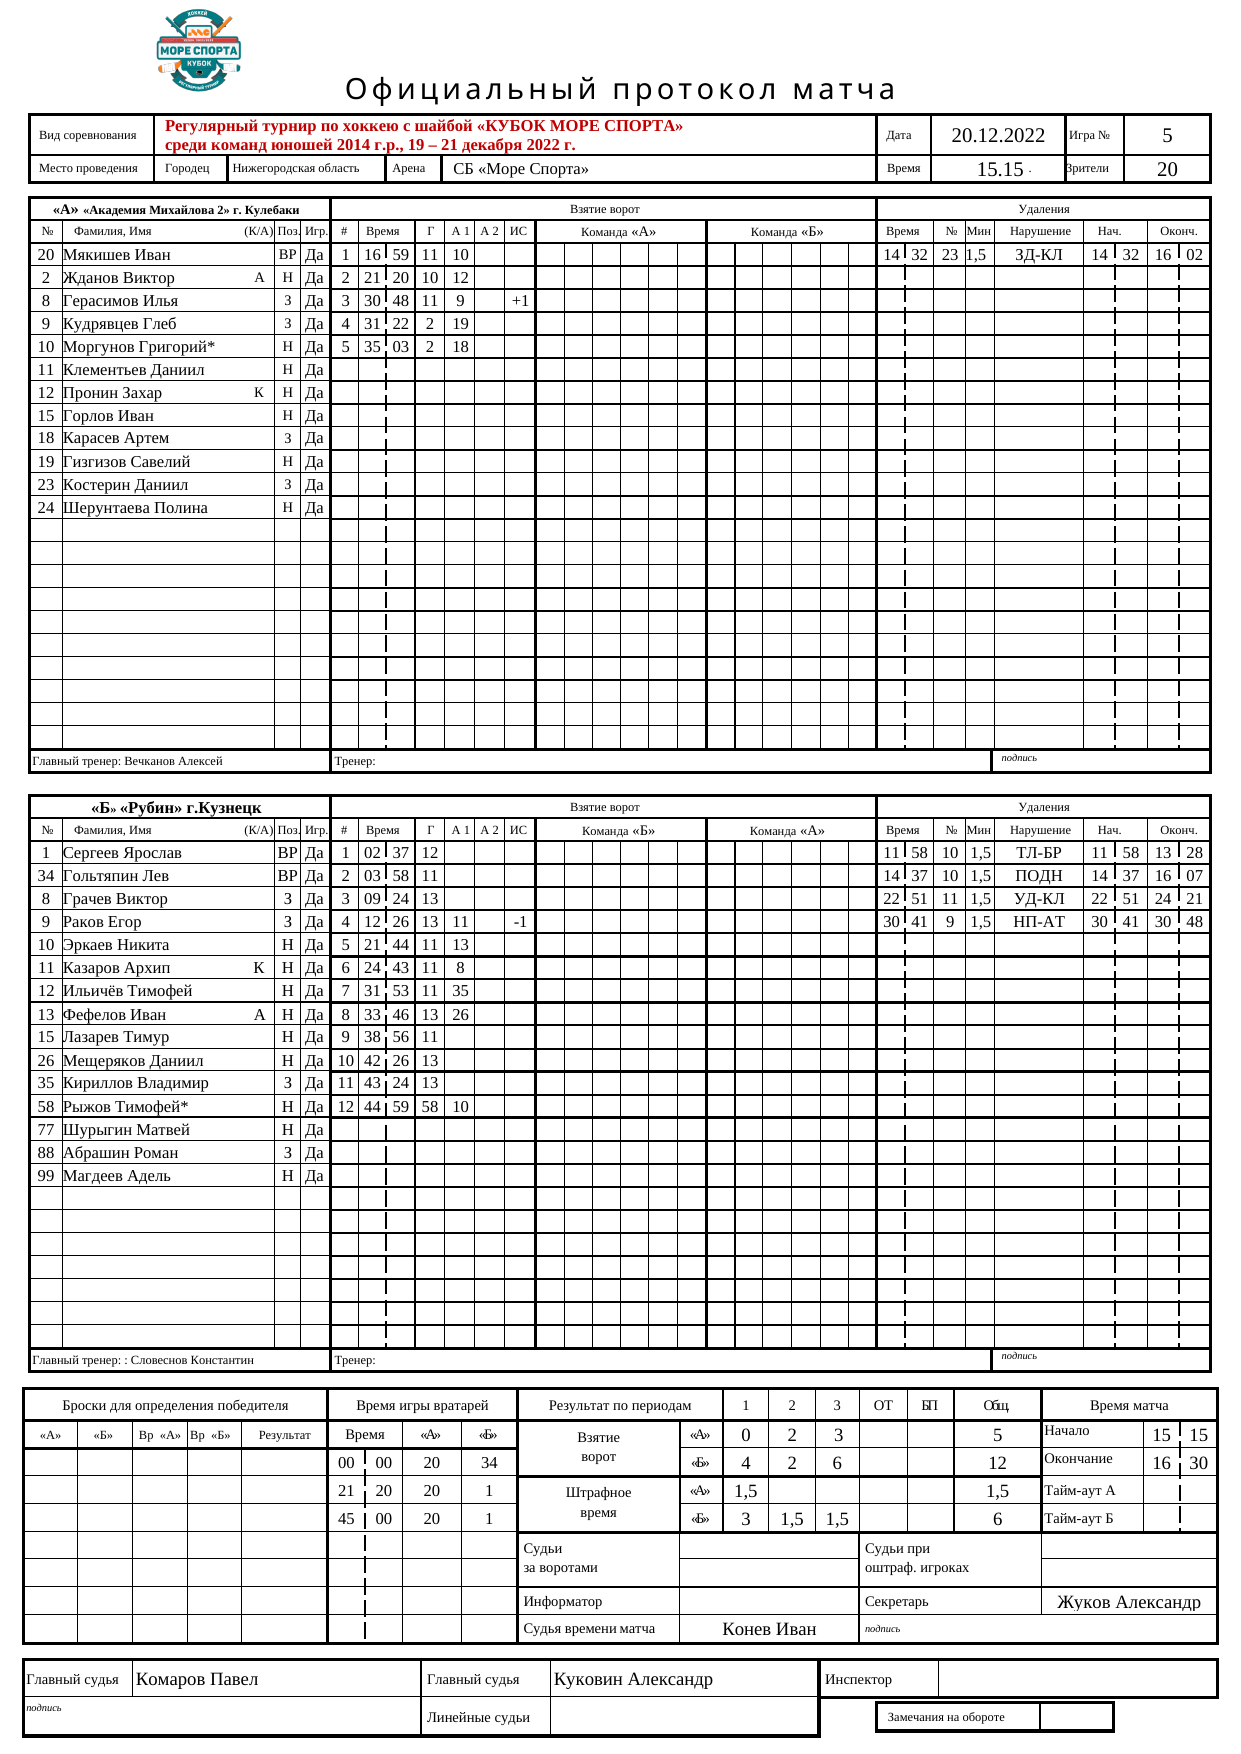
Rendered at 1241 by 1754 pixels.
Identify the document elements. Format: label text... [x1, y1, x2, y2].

table_cell [1084, 1280, 1115, 1301]
table_cell [621, 473, 648, 495]
table_cell [678, 520, 705, 541]
table_cell 13 [416, 1073, 444, 1093]
table_cell [934, 1326, 965, 1347]
table_cell [445, 865, 474, 886]
table_cell 11 [31, 358, 62, 380]
table_cell [995, 681, 1083, 702]
table_cell [593, 244, 620, 265]
table_cell [678, 1326, 705, 1347]
table_cell [708, 1096, 734, 1116]
table_cell [860, 1422, 907, 1447]
table_cell [708, 589, 734, 610]
table_cell 15 [1144, 1422, 1180, 1447]
table_cell [849, 520, 875, 541]
table_cell [995, 1326, 1083, 1347]
table_cell [995, 589, 1083, 610]
table_cell [243, 1095, 274, 1116]
table_cell [1115, 427, 1147, 449]
table_cell [1084, 934, 1115, 955]
table_cell [537, 497, 564, 518]
table_cell [565, 1188, 592, 1208]
table_cell [445, 382, 474, 403]
table_cell [332, 473, 358, 495]
table_cell [792, 681, 820, 702]
table_cell УД-КЛ [995, 888, 1083, 909]
table_cell Нач. [1084, 819, 1147, 840]
table_cell [792, 888, 820, 909]
table_cell Куковин Александр [551, 1661, 817, 1696]
table_cell [332, 681, 358, 702]
table_cell [565, 244, 592, 265]
table_cell [649, 405, 677, 426]
table_cell З [275, 473, 300, 495]
table_cell [908, 1448, 953, 1475]
table_cell 18 [31, 427, 62, 449]
table_cell [445, 726, 474, 748]
table_cell [966, 497, 994, 518]
table_cell [763, 1073, 791, 1093]
table_cell [792, 1142, 820, 1162]
table_cell 9 [445, 290, 474, 311]
table_cell [763, 1188, 791, 1208]
table_header «А» «Академия Михайлова 2» г. Кулебаки [31, 199, 329, 219]
table_cell [821, 658, 848, 679]
table_cell [878, 980, 905, 1001]
table_cell [329, 1532, 365, 1558]
table_cell [565, 888, 592, 909]
table_cell [736, 958, 762, 978]
table_cell [1115, 267, 1147, 288]
table_cell 14 [1084, 865, 1115, 886]
table_cell [593, 958, 620, 978]
table_cell [1148, 473, 1179, 495]
table_cell [505, 589, 534, 610]
table_cell [621, 958, 648, 978]
table_cell 11 [445, 911, 474, 932]
table_cell [445, 634, 474, 656]
table_cell Время [878, 156, 930, 181]
table_cell № [934, 221, 965, 242]
table_cell [649, 267, 677, 288]
table_cell Гизгизов Савелий [63, 450, 243, 472]
table_cell [25, 1476, 77, 1503]
table_cell [849, 888, 875, 909]
table_cell К [243, 381, 274, 403]
table_cell [821, 244, 848, 265]
table_cell [736, 359, 762, 380]
table_cell 38 [359, 1026, 386, 1047]
table_cell [905, 726, 933, 748]
table_cell [736, 865, 762, 886]
table_cell [821, 1096, 848, 1116]
table_cell [934, 634, 965, 656]
table_cell [445, 1050, 474, 1070]
table_cell [878, 958, 905, 978]
table_cell [621, 1119, 648, 1139]
table_cell 11 [416, 244, 444, 265]
table_cell [763, 473, 791, 495]
table_cell [736, 1004, 762, 1024]
table_cell [649, 980, 677, 1001]
table_cell Да [301, 335, 329, 357]
table_cell 11 [31, 956, 62, 978]
table_cell [821, 634, 848, 656]
table_cell [505, 1303, 534, 1324]
table_cell [995, 290, 1083, 311]
table_cell [905, 313, 933, 334]
table_cell [63, 1187, 243, 1208]
table_cell [763, 703, 791, 725]
table_cell [537, 911, 564, 932]
table_cell Да [301, 1095, 329, 1116]
table_cell [905, 267, 933, 288]
table_cell [1115, 1303, 1147, 1324]
table_cell [1179, 589, 1209, 610]
table_cell [565, 1165, 592, 1186]
table_cell [593, 703, 620, 725]
table_cell [821, 612, 848, 633]
table_cell [905, 427, 933, 449]
table_cell 11 [934, 888, 965, 909]
table_cell [1084, 1326, 1115, 1347]
table_cell [243, 244, 274, 265]
table_cell [1148, 336, 1179, 357]
table_cell [301, 1279, 329, 1301]
table_cell [386, 359, 414, 380]
table_cell [332, 520, 358, 541]
table_cell [537, 1326, 564, 1347]
table_cell «А» [403, 1422, 461, 1447]
table_cell [565, 1211, 592, 1232]
table_cell [243, 864, 274, 886]
table_cell [792, 1211, 820, 1232]
table_cell [243, 842, 274, 863]
table_cell [505, 1119, 534, 1139]
table_cell [505, 359, 534, 380]
table_cell [792, 842, 820, 863]
table_cell [1042, 1559, 1216, 1586]
table_cell Да [301, 496, 329, 518]
table_cell [359, 473, 386, 495]
table_cell [708, 290, 734, 311]
table_cell ИС [505, 221, 534, 242]
table_cell [708, 958, 734, 978]
table_cell Да [301, 979, 329, 1001]
table_cell [792, 1165, 820, 1186]
table_cell [995, 612, 1083, 633]
table_cell [275, 1325, 300, 1347]
table_cell [736, 1073, 762, 1093]
table_cell 10 [31, 933, 62, 955]
table_cell 51 [905, 888, 933, 909]
table_cell [1179, 1326, 1209, 1347]
table_cell [678, 313, 705, 334]
table_cell [537, 359, 564, 380]
table_cell [537, 290, 564, 311]
table_cell А 1 [445, 221, 474, 242]
table_cell [593, 980, 620, 1001]
table_cell [1084, 1257, 1115, 1278]
table_cell [792, 589, 820, 610]
table_cell Оконч. [1148, 221, 1209, 242]
table_cell [1115, 565, 1147, 587]
table_cell [63, 1279, 243, 1301]
table_cell [63, 1325, 243, 1347]
table_cell [1115, 336, 1147, 357]
table_cell [243, 427, 274, 449]
table_cell [678, 497, 705, 518]
table_cell [621, 934, 648, 955]
table_cell [905, 1142, 933, 1162]
table_cell [1084, 497, 1115, 518]
table_cell [505, 267, 534, 288]
table_cell ТЛ-БР [995, 842, 1083, 863]
table_cell [821, 1234, 848, 1254]
table_cell [475, 313, 504, 334]
table_cell [708, 681, 734, 702]
table_cell [934, 382, 965, 403]
table_cell [792, 1004, 820, 1024]
table_cell 1,5 [769, 1504, 815, 1531]
table_cell [63, 703, 243, 725]
table_cell [1148, 1280, 1179, 1301]
table_cell [593, 1280, 620, 1301]
table_cell [995, 427, 1083, 449]
table_cell [332, 703, 358, 725]
table_cell [621, 1026, 648, 1047]
table_cell [1115, 589, 1147, 610]
table_cell [475, 726, 504, 748]
table_cell [792, 405, 820, 426]
table_cell 41 [905, 911, 933, 932]
table_cell [301, 657, 329, 679]
table_cell [649, 911, 677, 932]
table_cell [25, 1504, 77, 1531]
table_cell [763, 313, 791, 334]
table_cell 3 [816, 1422, 859, 1447]
table_cell [934, 565, 965, 587]
table_cell [386, 612, 414, 633]
table_cell [905, 1234, 933, 1254]
table_cell [763, 1211, 791, 1232]
table_cell 32 [1115, 244, 1147, 265]
table_cell [565, 980, 592, 1001]
table_cell Конев Иван [680, 1615, 858, 1642]
table_cell [934, 980, 965, 1001]
table_cell Н [275, 1095, 300, 1116]
table_cell Костерин Даниил [63, 473, 243, 495]
table_cell [475, 1073, 504, 1093]
table_cell 5 [332, 336, 358, 357]
table_cell [649, 313, 677, 334]
table_cell [243, 358, 274, 380]
table_cell [966, 1188, 994, 1208]
table_cell [365, 1559, 402, 1586]
table_cell [878, 1211, 905, 1232]
table_cell Вр «А» [133, 1422, 187, 1447]
table_cell [905, 1119, 933, 1139]
table_cell [275, 565, 300, 587]
table_cell [416, 658, 444, 679]
table_cell [332, 1119, 358, 1139]
table_cell [565, 267, 592, 288]
table_header Броски для определения победителя [25, 1390, 326, 1419]
table_cell [242, 1532, 326, 1558]
table_cell [821, 427, 848, 449]
table_cell [995, 934, 1083, 955]
table_cell [475, 565, 504, 587]
table_cell [332, 1280, 358, 1301]
table_cell [78, 1476, 132, 1503]
table_cell [966, 934, 994, 955]
table_cell [332, 589, 358, 610]
table_cell [242, 1615, 326, 1642]
table_cell [1115, 958, 1147, 978]
table_cell 13 [416, 911, 444, 932]
table_cell [243, 542, 274, 564]
table_header Время матча [1043, 1390, 1216, 1419]
table_cell [1179, 405, 1209, 426]
table_cell № [31, 221, 62, 242]
table_cell [593, 1257, 620, 1278]
table_cell [966, 1165, 994, 1186]
table_cell [63, 726, 243, 748]
table_cell [736, 1280, 762, 1301]
table_cell 21 [359, 934, 386, 955]
table_cell Н [275, 1118, 300, 1139]
table_cell [736, 520, 762, 541]
table_cell [934, 451, 965, 472]
table_cell 11 [416, 958, 444, 978]
table_cell [445, 1026, 474, 1047]
table_cell [1084, 382, 1115, 403]
table_cell [243, 1302, 274, 1324]
table_cell [995, 1234, 1083, 1254]
table_cell [621, 911, 648, 932]
table_cell [708, 1280, 734, 1301]
table_cell [708, 1188, 734, 1208]
table_cell [995, 1026, 1083, 1047]
table_cell [565, 427, 592, 449]
table_cell 1,5 [724, 1478, 768, 1503]
table_cell [445, 427, 474, 449]
table_cell [678, 726, 705, 748]
table_header 1 [724, 1390, 768, 1419]
table_cell [736, 658, 762, 679]
table_cell [445, 473, 474, 495]
table_cell [678, 980, 705, 1001]
table_cell Грачев Виктор [63, 887, 243, 909]
table_cell [621, 405, 648, 426]
table_cell [505, 703, 534, 725]
table_cell [475, 1280, 504, 1301]
table_cell [1148, 934, 1179, 955]
table_cell 26 [386, 911, 414, 932]
table_cell 24 [386, 1073, 414, 1093]
table_cell 10 [445, 244, 474, 265]
table_cell 14 [1084, 244, 1115, 265]
table_cell [475, 634, 504, 656]
table_cell 59 [386, 1096, 414, 1116]
table_cell Магдеев Адель [63, 1164, 243, 1186]
table_cell [621, 336, 648, 357]
table_cell [78, 1504, 132, 1531]
table_cell [792, 634, 820, 656]
table_cell [849, 612, 875, 633]
table_cell [995, 1257, 1083, 1278]
table_cell [934, 520, 965, 541]
table_cell [386, 1165, 414, 1186]
table_cell [821, 382, 848, 403]
table_cell [537, 1234, 564, 1254]
table_cell [966, 703, 994, 725]
table_cell [1179, 451, 1209, 472]
table_cell [243, 1233, 274, 1254]
table_cell 30 [359, 290, 386, 311]
table_cell [243, 335, 274, 357]
table_cell [386, 497, 414, 518]
table_cell [416, 1257, 444, 1278]
table_cell [966, 520, 994, 541]
table_cell [416, 451, 444, 472]
table_cell [1084, 1050, 1115, 1070]
table_cell [505, 427, 534, 449]
table_header Общ. [955, 1390, 1040, 1419]
table_cell 8 [445, 958, 474, 978]
table_cell [763, 1026, 791, 1047]
table_cell № [31, 819, 62, 840]
table_cell [31, 1256, 62, 1278]
table_cell [565, 1096, 592, 1116]
table_cell [403, 1587, 461, 1614]
table_cell 12 [31, 979, 62, 1001]
table_cell 10 [934, 842, 965, 863]
table_cell 0 [724, 1422, 768, 1447]
table_cell [736, 1142, 762, 1162]
table_cell [243, 1164, 274, 1186]
table_cell [593, 1073, 620, 1093]
table_cell [708, 244, 734, 265]
table_cell [359, 359, 386, 380]
table_cell [966, 336, 994, 357]
table_cell 28 [1179, 842, 1209, 863]
table_cell [995, 451, 1083, 472]
table_cell [821, 1211, 848, 1232]
table_cell [905, 1026, 933, 1047]
table_cell Тайм-аут Б [1043, 1504, 1143, 1531]
table_cell [678, 405, 705, 426]
table_cell 35 [31, 1071, 62, 1093]
table_cell 6 [955, 1504, 1040, 1531]
table_cell [1115, 1119, 1147, 1139]
table_cell [1179, 565, 1209, 587]
table_cell [475, 290, 504, 311]
table_cell [792, 612, 820, 633]
table_cell [939, 1661, 1216, 1696]
table_cell [878, 1326, 905, 1347]
table_cell 11 [332, 1073, 358, 1093]
table_cell [445, 1188, 474, 1208]
table_cell [905, 980, 933, 1001]
table_cell [565, 865, 592, 886]
table_cell Поз. [275, 221, 300, 242]
table_cell [905, 1050, 933, 1070]
table_cell [1115, 290, 1147, 311]
table_cell [565, 842, 592, 863]
table_cell 12 [445, 267, 474, 288]
table_cell [1148, 1234, 1179, 1254]
table_cell [821, 267, 848, 288]
table_cell Линейные судьи [422, 1697, 550, 1734]
table_cell [359, 451, 386, 472]
table_cell [133, 1476, 187, 1503]
table_cell 16 [359, 244, 386, 265]
table_cell 22 [878, 888, 905, 909]
table_cell [1115, 1026, 1147, 1047]
table_cell [821, 1326, 848, 1347]
table_cell [708, 451, 734, 472]
table_cell 13 [416, 1050, 444, 1070]
table_cell [736, 1096, 762, 1116]
table_cell 9 [934, 911, 965, 932]
table_cell [1115, 1234, 1147, 1254]
table_cell [708, 726, 734, 748]
table_cell 1 [462, 1504, 516, 1531]
table_cell [1084, 681, 1115, 702]
table_cell [359, 703, 386, 725]
table_cell А 1 [445, 819, 474, 840]
table_cell [1179, 542, 1209, 564]
table_cell [1179, 1280, 1209, 1301]
table_cell [649, 1211, 677, 1232]
table_cell [966, 1257, 994, 1278]
table_cell [593, 359, 620, 380]
table_cell [1115, 542, 1147, 564]
table_cell 2 [416, 336, 444, 357]
table_cell [792, 1326, 820, 1347]
table_cell [621, 1004, 648, 1024]
table_cell [416, 497, 444, 518]
table_cell З [275, 910, 300, 932]
table_cell [1180, 1476, 1216, 1503]
table_cell «А» [25, 1422, 77, 1447]
table_header 20.12.2022 [932, 116, 1064, 154]
table_cell [593, 1188, 620, 1208]
table_cell [537, 520, 564, 541]
table_cell [708, 313, 734, 334]
table_cell 21 [359, 267, 386, 288]
table_cell [416, 1326, 444, 1347]
table_cell Да [301, 933, 329, 955]
table_cell Да [301, 427, 329, 449]
table_header 2 [769, 1390, 815, 1419]
table_cell [565, 726, 592, 748]
table_cell [365, 1587, 402, 1614]
table_cell [736, 634, 762, 656]
table_cell [31, 634, 62, 656]
table_cell [995, 542, 1083, 564]
table_cell [1115, 405, 1147, 426]
table_cell [678, 842, 705, 863]
table_cell [995, 1165, 1083, 1186]
table_cell [995, 267, 1083, 288]
table_cell [505, 842, 534, 863]
table_cell [678, 1004, 705, 1024]
table_cell [1084, 1303, 1115, 1324]
table_cell [621, 290, 648, 311]
table_cell [708, 1234, 734, 1254]
table_cell [649, 589, 677, 610]
table_cell [649, 244, 677, 265]
table_cell [593, 405, 620, 426]
table_cell Игр. [301, 221, 329, 242]
table_cell [416, 589, 444, 610]
table_cell [821, 1303, 848, 1324]
table_cell Команда «А» [537, 221, 705, 242]
table_cell [874, 1699, 1217, 1734]
table_cell [445, 658, 474, 679]
table_cell Н [275, 450, 300, 472]
table_cell [593, 290, 620, 311]
table_cell Жуков Александр [1042, 1588, 1216, 1614]
table_cell [416, 1188, 444, 1208]
table_cell 10 [416, 267, 444, 288]
table_cell [966, 1073, 994, 1093]
table_cell [537, 405, 564, 426]
table_cell [649, 658, 677, 679]
table_cell [708, 382, 734, 403]
table_cell [1084, 703, 1115, 725]
table_cell [565, 703, 592, 725]
table_cell [593, 1142, 620, 1162]
table_cell 23 [31, 473, 62, 495]
table_cell [445, 1257, 474, 1278]
table_cell [537, 1050, 564, 1070]
table_cell Герасимов Илья [63, 289, 243, 311]
table_cell [763, 336, 791, 357]
table_cell [1148, 313, 1179, 334]
table_cell [678, 267, 705, 288]
table_cell [593, 542, 620, 564]
table_cell [1144, 1504, 1180, 1531]
table_cell [621, 1050, 648, 1070]
table_cell [386, 427, 414, 449]
table_cell [736, 934, 762, 955]
table_cell [934, 267, 965, 288]
table_cell [934, 1096, 965, 1116]
table_cell [1179, 1050, 1209, 1070]
table_cell [475, 865, 504, 886]
table_cell [301, 1256, 329, 1278]
table_cell [821, 865, 848, 886]
table_cell [649, 1280, 677, 1301]
table_cell [275, 588, 300, 610]
table_cell 09 [359, 888, 386, 909]
table_cell [537, 681, 564, 702]
table_cell 22 [1084, 888, 1115, 909]
table_cell . Зрители [1067, 156, 1123, 181]
table_cell [386, 405, 414, 426]
table_cell [445, 1234, 474, 1254]
table_cell [621, 1211, 648, 1232]
table_cell [329, 1559, 365, 1586]
table_cell [995, 1050, 1083, 1070]
table_cell [1084, 359, 1115, 380]
table_cell [763, 497, 791, 518]
table_cell [821, 473, 848, 495]
table_cell [31, 703, 62, 725]
table_cell [708, 634, 734, 656]
table_cell [763, 405, 791, 426]
table_cell [332, 1326, 358, 1347]
table_cell 37 [1115, 865, 1147, 886]
table_cell [505, 1257, 534, 1278]
table_cell [680, 1534, 858, 1558]
table_cell [621, 612, 648, 633]
table_cell [475, 405, 504, 426]
table_cell Н [275, 358, 300, 380]
table_cell [966, 405, 994, 426]
table_cell [966, 359, 994, 380]
table_cell 20 [403, 1476, 461, 1503]
table_cell [821, 290, 848, 311]
table_cell 45 [329, 1504, 365, 1531]
table_cell [1179, 336, 1209, 357]
table_cell Да [301, 1141, 329, 1162]
table_cell [995, 565, 1083, 587]
table_cell [1084, 1165, 1115, 1186]
table_cell [243, 933, 274, 955]
table_cell 34 [462, 1450, 516, 1475]
table_cell [301, 588, 329, 610]
table_cell [133, 1587, 187, 1614]
table_cell [621, 703, 648, 725]
table_cell [537, 658, 564, 679]
table_cell [821, 1280, 848, 1301]
table_cell [565, 1280, 592, 1301]
table_cell [934, 1280, 965, 1301]
table_cell [649, 1326, 677, 1347]
table_cell [386, 1142, 414, 1162]
table_cell [995, 980, 1083, 1001]
table_cell [1144, 1476, 1180, 1503]
table_cell [63, 542, 243, 564]
table_cell [621, 1280, 648, 1301]
table_cell [821, 726, 848, 748]
table_cell [763, 520, 791, 541]
table_cell [678, 565, 705, 587]
table_cell [995, 1188, 1083, 1208]
table_cell [621, 842, 648, 863]
table_cell [1084, 336, 1115, 357]
table_cell [275, 657, 300, 679]
table_cell 3 [332, 888, 358, 909]
table_cell [878, 497, 905, 518]
table_cell Да [301, 1164, 329, 1186]
table_cell [678, 612, 705, 633]
table_cell [908, 1422, 953, 1447]
table_cell [763, 1303, 791, 1324]
table_cell [1179, 1211, 1209, 1232]
table_cell [243, 887, 274, 909]
table_cell [1084, 726, 1115, 748]
table_cell [849, 1257, 875, 1278]
table_cell [565, 451, 592, 472]
table_cell [905, 658, 933, 679]
table_cell [505, 1142, 534, 1162]
table_cell К [243, 956, 274, 978]
table_cell [708, 934, 734, 955]
table_header Дата [878, 116, 930, 154]
table_cell [792, 703, 820, 725]
table_cell [505, 1165, 534, 1186]
table_cell [537, 1096, 564, 1116]
table_cell [78, 1587, 132, 1614]
table_cell [678, 911, 705, 932]
table_cell [359, 681, 386, 702]
table_cell Н [275, 1025, 300, 1047]
table_cell [708, 842, 734, 863]
table_cell [505, 1234, 534, 1254]
table_cell 15 [1180, 1422, 1216, 1447]
table_cell [416, 1165, 444, 1186]
table_cell [1084, 1119, 1115, 1139]
table_cell [849, 542, 875, 564]
table_cell [792, 542, 820, 564]
table_cell [821, 703, 848, 725]
table_cell [475, 888, 504, 909]
table_cell [78, 1559, 132, 1586]
table_cell [243, 1279, 274, 1301]
table_cell 24 [359, 958, 386, 978]
table_cell [736, 497, 762, 518]
table_cell [416, 1142, 444, 1162]
table_cell [792, 980, 820, 1001]
table_cell [966, 1303, 994, 1324]
table_cell [416, 1303, 444, 1324]
table_cell подпись [993, 1350, 1209, 1370]
table_cell [475, 1050, 504, 1070]
table_cell [1179, 1119, 1209, 1139]
table_cell [736, 726, 762, 748]
table_cell [966, 1211, 994, 1232]
table_cell [763, 612, 791, 633]
table_cell [1115, 451, 1147, 472]
table_cell [505, 542, 534, 564]
table_cell [908, 1504, 953, 1531]
table_cell [475, 520, 504, 541]
table_cell Да [301, 289, 329, 311]
table_cell Кудрявцев Глеб [63, 312, 243, 334]
table_cell 1 [31, 842, 62, 863]
table_cell [763, 290, 791, 311]
table_cell 03 [386, 336, 414, 357]
table_cell Да [301, 312, 329, 334]
table_cell З [275, 1071, 300, 1093]
table_cell [1115, 612, 1147, 633]
table_cell Шерунтаева Полина [63, 496, 243, 518]
table_cell подпись [860, 1615, 1216, 1642]
table_cell Да [301, 1118, 329, 1139]
table_cell [905, 451, 933, 472]
table_cell [649, 934, 677, 955]
table_cell [649, 565, 677, 587]
table_cell [878, 267, 905, 288]
table_cell [445, 888, 474, 909]
table_cell 00 [365, 1504, 402, 1531]
table_cell 16 [1144, 1448, 1180, 1475]
table_cell Арена [387, 156, 440, 181]
table_cell [1084, 658, 1115, 679]
table_cell [792, 313, 820, 334]
table_cell [332, 382, 358, 403]
table_cell [1179, 1004, 1209, 1024]
table_cell 1 [332, 244, 358, 265]
table_cell [934, 958, 965, 978]
table_cell [301, 703, 329, 725]
table_cell [763, 542, 791, 564]
table_cell [386, 1119, 414, 1139]
table_cell [1148, 1165, 1179, 1186]
table_cell [708, 703, 734, 725]
table_cell [966, 612, 994, 633]
table_cell [1179, 726, 1209, 748]
table_cell [934, 1119, 965, 1139]
table_cell [593, 267, 620, 288]
table_cell [649, 958, 677, 978]
table_cell Мякишев Иван [63, 244, 243, 265]
table_cell [386, 681, 414, 702]
table_cell 20 [365, 1476, 402, 1503]
table_cell [763, 1257, 791, 1278]
table_cell [445, 1073, 474, 1093]
table_cell [1179, 634, 1209, 656]
table_cell [386, 703, 414, 725]
table_cell Инспектор [821, 1661, 938, 1696]
table_cell [63, 519, 243, 541]
table_cell Поз. [275, 819, 300, 840]
table_cell [593, 1119, 620, 1139]
table_cell 1,5 [816, 1504, 859, 1531]
table_cell [1115, 1211, 1147, 1232]
table_cell [678, 1142, 705, 1162]
table_cell [905, 958, 933, 978]
table_cell [649, 290, 677, 311]
table_cell # [332, 221, 358, 242]
table_cell [621, 497, 648, 518]
table_cell [878, 589, 905, 610]
table_cell [243, 979, 274, 1001]
table_cell Н [275, 979, 300, 1001]
table_cell [565, 1326, 592, 1347]
table_cell [708, 1073, 734, 1093]
table_cell [386, 1211, 414, 1232]
table_cell [934, 1073, 965, 1093]
table_cell [31, 1187, 62, 1208]
table_cell [301, 1210, 329, 1232]
table_cell 1 [462, 1476, 516, 1503]
table_cell [849, 497, 875, 518]
table_cell [593, 634, 620, 656]
table_cell [678, 473, 705, 495]
table_cell Н [275, 404, 300, 426]
table_cell [792, 565, 820, 587]
table_cell [445, 1326, 474, 1347]
table_cell [537, 1188, 564, 1208]
table_cell [332, 1188, 358, 1208]
table_cell [537, 542, 564, 564]
table_cell [763, 934, 791, 955]
table_cell [593, 1211, 620, 1232]
table_cell [462, 1559, 516, 1586]
table_cell [1084, 542, 1115, 564]
table_cell 2 [31, 266, 62, 288]
table_cell [878, 1165, 905, 1186]
table_cell [792, 726, 820, 748]
table_cell [242, 1559, 326, 1586]
table_cell [736, 1303, 762, 1324]
table_cell [386, 565, 414, 587]
table_cell [359, 565, 386, 587]
table_cell (К/А) [243, 221, 274, 242]
table_cell [1084, 958, 1115, 978]
table_cell [475, 1026, 504, 1047]
table_cell [1179, 958, 1209, 978]
table_cell [301, 634, 329, 656]
table_cell [1084, 1234, 1115, 1254]
table_cell [678, 1280, 705, 1301]
table_cell [621, 980, 648, 1001]
table_cell 4 [724, 1448, 768, 1475]
table_cell [621, 681, 648, 702]
table_cell Н [275, 1164, 300, 1186]
table_cell 42 [359, 1050, 386, 1070]
table_cell [736, 336, 762, 357]
table_cell [736, 703, 762, 725]
table_cell [23, 1645, 1217, 1658]
table_cell [188, 1504, 241, 1531]
table_cell [934, 1050, 965, 1070]
table_cell [133, 1504, 187, 1531]
table_cell [1148, 1096, 1179, 1116]
table_cell [966, 382, 994, 403]
table_cell [649, 451, 677, 472]
table_cell [621, 865, 648, 886]
table_cell 44 [359, 1096, 386, 1116]
table_cell [505, 405, 534, 426]
table_cell [934, 1211, 965, 1232]
table_cell [1148, 681, 1179, 702]
table_cell [1148, 726, 1179, 748]
table_cell [593, 451, 620, 472]
table_cell 11 [878, 842, 905, 863]
table_cell [593, 1326, 620, 1347]
table_cell 5 [332, 934, 358, 955]
table_cell [792, 1096, 820, 1116]
table_cell [301, 565, 329, 587]
table_cell [31, 542, 62, 564]
table_cell [551, 1697, 817, 1734]
table_cell [365, 1532, 402, 1558]
table_cell [905, 1188, 933, 1208]
table_cell [995, 359, 1083, 380]
table_cell 5 [955, 1422, 1040, 1447]
table_cell [416, 1280, 444, 1301]
table_cell [878, 612, 905, 633]
table_cell [849, 1073, 875, 1093]
table_cell [736, 842, 762, 863]
table_cell [1115, 726, 1147, 748]
table_cell [821, 1165, 848, 1186]
table_cell [445, 520, 474, 541]
table_cell [934, 1165, 965, 1186]
table_cell Мещеряков Даниил [63, 1049, 243, 1070]
table_header Время игры вратарей [329, 1390, 516, 1419]
table_cell [621, 1326, 648, 1347]
table_cell [621, 634, 648, 656]
table_cell [678, 1073, 705, 1093]
table_cell [821, 888, 848, 909]
table_cell [649, 497, 677, 518]
table_cell Главный тренер: Вечканов Алексей [31, 751, 329, 771]
table_cell [445, 589, 474, 610]
table_cell [565, 1004, 592, 1024]
table_cell Городец [155, 156, 226, 181]
table_cell [966, 1050, 994, 1070]
table_cell [708, 658, 734, 679]
table_cell [680, 1559, 858, 1586]
table_cell Игр. [301, 819, 329, 840]
table_cell [905, 565, 933, 587]
table_cell Время [878, 221, 933, 242]
table_cell [678, 1234, 705, 1254]
table_cell [301, 1325, 329, 1347]
table_cell Окончание [1043, 1448, 1143, 1475]
table_cell 16 [1148, 244, 1179, 265]
table_cell [1148, 1326, 1179, 1347]
table_cell [332, 726, 358, 748]
table_cell [621, 1142, 648, 1162]
table_cell [763, 1234, 791, 1254]
table_cell [821, 313, 848, 334]
table_cell [860, 1448, 907, 1475]
table_cell [849, 681, 875, 702]
table_cell [243, 1210, 274, 1232]
table_cell [905, 473, 933, 495]
table_cell [792, 497, 820, 518]
table_cell Штрафное время [519, 1478, 679, 1531]
table_cell [416, 1234, 444, 1254]
table_cell [878, 473, 905, 495]
table_cell [821, 911, 848, 932]
table_cell НП-АТ [995, 911, 1083, 932]
table_cell Нижегородская область [229, 156, 384, 181]
table_cell Место проведения [31, 156, 153, 181]
table_cell Рыжов Тимофей* [63, 1095, 243, 1116]
table_cell [359, 405, 386, 426]
table_cell [1179, 1165, 1209, 1186]
table_cell [934, 612, 965, 633]
table_cell [275, 519, 300, 541]
table_cell [593, 612, 620, 633]
table_cell [878, 382, 905, 403]
table_cell 9 [332, 1026, 358, 1047]
table_cell [792, 359, 820, 380]
table_cell [792, 958, 820, 978]
table_cell [386, 658, 414, 679]
table_cell А 2 [475, 819, 504, 840]
table_cell [649, 634, 677, 656]
table_cell [133, 1559, 187, 1586]
table_cell [386, 634, 414, 656]
table_cell [849, 1211, 875, 1232]
table_cell [966, 451, 994, 472]
table_cell [649, 1026, 677, 1047]
table_cell [1148, 958, 1179, 978]
table_cell [821, 565, 848, 587]
table_cell [475, 1326, 504, 1347]
table_cell [763, 658, 791, 679]
table_cell [475, 1004, 504, 1024]
table_cell [1115, 359, 1147, 380]
table_cell [649, 1050, 677, 1070]
table_cell [678, 703, 705, 725]
table_cell [332, 427, 358, 449]
table_cell [63, 611, 243, 633]
table_cell [1084, 473, 1115, 495]
table_cell [275, 1279, 300, 1301]
table_cell Главный судья [25, 1661, 132, 1696]
table_cell [708, 1050, 734, 1070]
table_cell [537, 1280, 564, 1301]
table_cell [763, 1326, 791, 1347]
table_cell [537, 634, 564, 656]
table_cell [649, 520, 677, 541]
table_cell [995, 1280, 1083, 1301]
table_cell [763, 911, 791, 932]
table_cell [934, 1234, 965, 1254]
table_cell [708, 473, 734, 495]
table_cell [905, 497, 933, 518]
table_cell 11 [416, 980, 444, 1001]
table_cell Н [275, 956, 300, 978]
table_cell [649, 1188, 677, 1208]
table_cell Да [301, 1049, 329, 1070]
table_cell [359, 1119, 386, 1139]
table_cell [1148, 1004, 1179, 1024]
table_cell [736, 1326, 762, 1347]
table_cell [505, 1211, 534, 1232]
table_cell [63, 680, 243, 702]
table_cell [505, 520, 534, 541]
table_cell Взятие ворот [332, 797, 875, 817]
table_cell [649, 1142, 677, 1162]
table_header 5 [1125, 116, 1209, 154]
table_cell 8 [31, 289, 62, 311]
table_cell [1179, 703, 1209, 725]
table_cell [763, 244, 791, 265]
table_cell ВР [275, 244, 300, 265]
table_cell 2 [416, 313, 444, 334]
table_cell [878, 359, 905, 380]
table_cell [908, 1478, 953, 1503]
table_cell [359, 1303, 386, 1324]
table_cell [678, 1119, 705, 1139]
table_cell [63, 1302, 243, 1324]
table_cell [849, 473, 875, 495]
table_cell [649, 1004, 677, 1024]
table_cell [593, 1004, 620, 1024]
table_cell [386, 451, 414, 472]
table_cell [678, 589, 705, 610]
table_cell [445, 842, 474, 863]
table_cell [736, 1257, 762, 1278]
table_cell [849, 634, 875, 656]
table_cell [821, 336, 848, 357]
table_cell [505, 1326, 534, 1347]
table_cell [849, 1280, 875, 1301]
table_cell [329, 1587, 365, 1614]
table_cell [736, 313, 762, 334]
table_cell [275, 680, 300, 702]
table_cell [763, 1142, 791, 1162]
table_cell [1148, 980, 1179, 1001]
table_cell [849, 336, 875, 357]
table_cell [1115, 520, 1147, 541]
table_cell [505, 1050, 534, 1070]
table_cell [860, 1504, 907, 1531]
table_cell [821, 842, 848, 863]
table_cell [565, 612, 592, 633]
table_cell [386, 473, 414, 495]
table_cell Лазарев Тимур [63, 1025, 243, 1047]
table_cell [792, 1257, 820, 1278]
table_cell [995, 405, 1083, 426]
table_cell [1148, 267, 1179, 288]
table_cell 03 [359, 865, 386, 886]
table_cell [565, 911, 592, 932]
table_cell [966, 658, 994, 679]
table_cell [905, 542, 933, 564]
table_cell [878, 681, 905, 702]
table_cell [359, 1326, 386, 1347]
table_cell [359, 1165, 386, 1186]
table_cell [188, 1532, 241, 1558]
table_cell [593, 1234, 620, 1254]
table_cell [678, 865, 705, 886]
table_cell [995, 1004, 1083, 1024]
table_cell [736, 888, 762, 909]
table_cell [678, 451, 705, 472]
table_cell [995, 1119, 1083, 1139]
table_cell [359, 427, 386, 449]
table_cell 00 [365, 1450, 402, 1475]
table_cell [188, 1476, 241, 1503]
table_cell 31 [359, 313, 386, 334]
table_cell [301, 1302, 329, 1324]
table_cell [966, 980, 994, 1001]
table_cell [359, 520, 386, 541]
table_cell [332, 1211, 358, 1232]
table_cell [593, 382, 620, 403]
table_cell [243, 1071, 274, 1093]
table_cell [966, 1096, 994, 1116]
table_cell [475, 244, 504, 265]
table_cell [905, 1326, 933, 1347]
table_cell 23 [934, 244, 965, 265]
table_cell [332, 1303, 358, 1324]
table_cell [678, 542, 705, 564]
table_cell 1,5 [966, 865, 994, 886]
table_cell [243, 519, 274, 541]
table_cell [966, 681, 994, 702]
table_cell [63, 1210, 243, 1232]
table_cell [1148, 634, 1179, 656]
table_header Вид соревнования [31, 116, 153, 154]
table_cell [243, 473, 274, 495]
table_cell [275, 1233, 300, 1254]
table_cell [1179, 980, 1209, 1001]
table_cell [995, 1211, 1083, 1232]
table_cell [537, 382, 564, 403]
table_cell [995, 726, 1083, 748]
table_cell [301, 519, 329, 541]
table_cell [332, 1234, 358, 1254]
table_cell [1148, 497, 1179, 518]
table_cell [133, 1615, 187, 1642]
table_cell Судьи за воротами [519, 1534, 679, 1586]
table_cell [1084, 1096, 1115, 1116]
table_cell 1,5 [966, 842, 994, 863]
table_cell [1148, 359, 1179, 380]
table_cell [593, 497, 620, 518]
table_cell [934, 542, 965, 564]
table_cell Время [329, 1422, 402, 1447]
table_cell [821, 542, 848, 564]
table_cell [332, 359, 358, 380]
table_cell Удаления [878, 797, 1209, 817]
table_cell [821, 934, 848, 955]
table_cell 35 [359, 336, 386, 357]
table_cell [1084, 1188, 1115, 1208]
table_cell Н [275, 933, 300, 955]
table_cell [243, 588, 274, 610]
table_cell [593, 565, 620, 587]
table_cell [763, 726, 791, 748]
table_cell [537, 451, 564, 472]
table_cell [416, 542, 444, 564]
table_cell [995, 1073, 1083, 1093]
table_cell [995, 473, 1083, 495]
table_cell [849, 703, 875, 725]
table_cell [537, 589, 564, 610]
table_cell [537, 612, 564, 633]
table_cell [243, 634, 274, 656]
table_cell Фамилия, Имя [63, 221, 243, 242]
table_cell [1179, 382, 1209, 403]
table_cell [1115, 634, 1147, 656]
table_cell Тайм-аут А [1043, 1476, 1143, 1503]
table_cell 07 [1179, 865, 1209, 886]
table_cell [505, 382, 534, 403]
table_cell [849, 1326, 875, 1347]
table_cell [1115, 1004, 1147, 1024]
table_cell [934, 934, 965, 955]
table_cell [416, 1119, 444, 1139]
table_cell 13 [445, 934, 474, 955]
table_cell [475, 1096, 504, 1116]
table_cell Н [275, 496, 300, 518]
table_cell [792, 911, 820, 932]
table_cell [934, 405, 965, 426]
table_cell [565, 589, 592, 610]
table_cell [242, 1450, 326, 1475]
table_cell [792, 1280, 820, 1301]
table_cell [243, 1118, 274, 1139]
table_cell 58 [31, 1095, 62, 1116]
table_cell (К/А) [243, 819, 274, 840]
table_cell [1179, 313, 1209, 334]
table_cell [1148, 290, 1179, 311]
table_cell [359, 612, 386, 633]
table_cell 1 [332, 842, 358, 863]
table_cell 13 [416, 1004, 444, 1024]
table_cell [678, 1050, 705, 1070]
table_cell [708, 980, 734, 1001]
table_cell «Б» [78, 1422, 132, 1447]
table_cell [537, 934, 564, 955]
table_cell [445, 497, 474, 518]
table_cell [445, 451, 474, 472]
table_cell [416, 520, 444, 541]
table_cell Фефелов Иван [63, 1003, 243, 1024]
table_cell [792, 1119, 820, 1139]
table_cell [445, 1211, 474, 1232]
table_cell [905, 1096, 933, 1116]
table_cell подпись [25, 1697, 420, 1734]
table_cell [1115, 1280, 1147, 1301]
table_cell [329, 1615, 365, 1642]
table_cell 11 [416, 934, 444, 955]
table_cell [565, 658, 592, 679]
table_cell 24 [386, 888, 414, 909]
table_cell Главный тренер: : Словеснов Константин [31, 1350, 329, 1370]
table_cell [505, 888, 534, 909]
table_cell 3 [724, 1504, 768, 1531]
table_cell [332, 405, 358, 426]
table_cell [1115, 980, 1147, 1001]
table_cell [31, 726, 62, 748]
table_cell [878, 290, 905, 311]
table_cell [505, 473, 534, 495]
table_cell [966, 473, 994, 495]
table_cell [505, 1096, 534, 1116]
table_cell ИС [505, 819, 534, 840]
table_cell [242, 1476, 326, 1503]
table_cell [792, 658, 820, 679]
table_cell [565, 1050, 592, 1070]
table_cell Да [301, 404, 329, 426]
table_cell [878, 1257, 905, 1278]
table_cell [475, 589, 504, 610]
table_cell [537, 336, 564, 357]
table_cell [849, 865, 875, 886]
table_cell [78, 1615, 132, 1642]
table_cell Абрашин Роман [63, 1141, 243, 1162]
table_cell «Б» [681, 1504, 722, 1531]
table_cell [593, 1026, 620, 1047]
table_cell [593, 865, 620, 886]
table_cell [275, 1302, 300, 1324]
table_cell [275, 611, 300, 633]
table_cell [188, 1587, 241, 1614]
table_cell А [243, 1003, 274, 1024]
table_cell [649, 865, 677, 886]
table_cell [769, 1478, 815, 1503]
table_cell [821, 359, 848, 380]
table_cell [849, 405, 875, 426]
table_cell [905, 290, 933, 311]
table_cell [934, 658, 965, 679]
table_cell [505, 336, 534, 357]
table_cell [1148, 1119, 1179, 1139]
table_cell [934, 427, 965, 449]
table_cell [1148, 589, 1179, 610]
table_cell [708, 427, 734, 449]
table_cell [792, 1303, 820, 1324]
table_header БП [908, 1390, 953, 1419]
table_cell [878, 1188, 905, 1208]
table_cell [905, 1280, 933, 1301]
table_header Регулярный турнир по хоккею с шайбой «КУБОК МОРЕ СПОРТА» среди команд юношей 2014 г.р., 19 – 21 декабря 2022 г. [155, 116, 875, 154]
table_cell [792, 244, 820, 265]
table_cell [621, 1303, 648, 1324]
table_cell [708, 911, 734, 932]
table_cell З [275, 289, 300, 311]
table_cell [905, 359, 933, 380]
table_cell [505, 681, 534, 702]
table_cell [359, 497, 386, 518]
table_cell [565, 473, 592, 495]
table_cell [565, 1142, 592, 1162]
table_cell Шурыгин Матвей [63, 1118, 243, 1139]
table_cell [386, 1234, 414, 1254]
table_cell [678, 1165, 705, 1186]
table_cell [763, 681, 791, 702]
table_cell [416, 427, 444, 449]
table_cell [63, 1256, 243, 1278]
table_cell [934, 497, 965, 518]
table_cell [966, 1142, 994, 1162]
table_cell [537, 865, 564, 886]
table_cell [821, 1188, 848, 1208]
table_cell [565, 1026, 592, 1047]
table_cell [475, 1142, 504, 1162]
table_cell [708, 1004, 734, 1024]
table_cell [505, 612, 534, 633]
table_cell [966, 1326, 994, 1347]
table_cell [905, 634, 933, 656]
table_cell [565, 958, 592, 978]
table_cell 43 [386, 958, 414, 978]
table_cell [763, 565, 791, 587]
table_cell [966, 634, 994, 656]
table_cell Тренер: [332, 1350, 990, 1370]
table_cell [680, 1588, 858, 1614]
table_cell [708, 888, 734, 909]
table_cell [1148, 565, 1179, 587]
table_cell Горлов Иван [63, 404, 243, 426]
table_cell З [275, 427, 300, 449]
table_cell [505, 634, 534, 656]
table_cell 59 [386, 244, 414, 265]
table_cell [821, 1050, 848, 1070]
table_cell [708, 267, 734, 288]
table_cell [1148, 1142, 1179, 1162]
table_cell [934, 359, 965, 380]
table_cell [821, 1699, 873, 1734]
table_cell [708, 1119, 734, 1139]
table_cell [1148, 451, 1179, 472]
table_cell Да [301, 381, 329, 403]
table_cell [849, 382, 875, 403]
table_cell [386, 520, 414, 541]
table_cell Время [878, 819, 933, 840]
table_cell [359, 382, 386, 403]
table_cell [878, 658, 905, 679]
table_cell [849, 1188, 875, 1208]
table_cell [849, 842, 875, 863]
table_cell 11 [416, 290, 444, 311]
table_cell [359, 634, 386, 656]
table_cell [505, 934, 534, 955]
table_cell Кириллов Владимир [63, 1071, 243, 1093]
table_cell 21 [1179, 888, 1209, 909]
table_cell Моргунов Григорий* [63, 335, 243, 357]
table_cell [30, 774, 1211, 794]
table_cell Ильичёв Тимофей [63, 979, 243, 1001]
table_cell 44 [386, 934, 414, 955]
table_cell [445, 359, 474, 380]
table_cell [1148, 1050, 1179, 1070]
table_cell [905, 1165, 933, 1186]
table_cell Казаров Архип [63, 956, 243, 978]
table_cell [878, 934, 905, 955]
table_cell [565, 497, 592, 518]
table_cell [708, 1026, 734, 1047]
table_cell [621, 359, 648, 380]
table_cell [678, 1096, 705, 1116]
table_cell [649, 842, 677, 863]
table_cell [475, 1165, 504, 1186]
table_cell 26 [386, 1050, 414, 1070]
table_cell [1115, 313, 1147, 334]
table_cell [878, 565, 905, 587]
table_cell [445, 1280, 474, 1301]
table_cell Судьи при оштраф. игроках [860, 1534, 1041, 1586]
table_cell [905, 612, 933, 633]
table_cell 02 [1179, 244, 1209, 265]
table_cell Жданов Виктор [63, 266, 243, 288]
table_cell 58 [905, 842, 933, 863]
table_cell [359, 1234, 386, 1254]
table_cell [708, 1326, 734, 1347]
table_cell [649, 382, 677, 403]
table_cell [995, 520, 1083, 541]
table_cell [966, 1004, 994, 1024]
table_cell [593, 658, 620, 679]
table_cell [821, 1142, 848, 1162]
table_cell [763, 1119, 791, 1139]
table_cell ПОДН [995, 865, 1083, 886]
table_cell [736, 244, 762, 265]
table_cell [243, 1187, 274, 1208]
table_cell [878, 427, 905, 449]
table_cell 2 [769, 1422, 815, 1447]
table_cell [792, 1234, 820, 1254]
table_cell [1148, 1188, 1179, 1208]
table_cell [565, 1303, 592, 1324]
table_cell [78, 1532, 132, 1558]
table_cell [649, 612, 677, 633]
table_cell [1084, 1142, 1115, 1162]
table_cell Информатор [519, 1588, 679, 1614]
table_cell [621, 589, 648, 610]
table_cell Взятие ворот [519, 1422, 679, 1475]
table_cell 20 [31, 244, 62, 265]
table_cell Да [301, 1025, 329, 1047]
table_cell [905, 1211, 933, 1232]
table_cell [505, 1280, 534, 1301]
table_cell [678, 1211, 705, 1232]
table_cell 30 [1084, 911, 1115, 932]
table_cell [905, 1004, 933, 1024]
table_cell 10 [332, 1050, 358, 1070]
table_cell [649, 1303, 677, 1324]
table_cell [416, 359, 444, 380]
table_cell [995, 313, 1083, 334]
table_cell [792, 382, 820, 403]
table_cell [934, 473, 965, 495]
table_cell 11 [1084, 842, 1115, 863]
table_cell [792, 520, 820, 541]
table_cell [475, 1257, 504, 1278]
table_cell [1148, 658, 1179, 679]
table_cell [1179, 359, 1209, 380]
table_cell [849, 290, 875, 311]
table_cell [31, 1210, 62, 1232]
table_cell [1148, 1211, 1179, 1232]
table_cell 2 [332, 267, 358, 288]
table_cell [565, 290, 592, 311]
table_cell [1148, 1026, 1179, 1047]
table_cell [31, 565, 62, 587]
table_cell [593, 589, 620, 610]
table_cell 15 [31, 404, 62, 426]
table_cell Н [275, 266, 300, 288]
table_cell [736, 1165, 762, 1186]
table_cell [821, 497, 848, 518]
table_cell [621, 1096, 648, 1116]
table_cell [1084, 1211, 1115, 1232]
table_cell [275, 1187, 300, 1208]
table_cell [821, 1026, 848, 1047]
table_cell [1179, 1234, 1209, 1254]
table_cell [621, 1188, 648, 1208]
table_cell [1179, 473, 1209, 495]
table_cell [849, 1119, 875, 1139]
table_cell [649, 473, 677, 495]
table_cell [736, 1026, 762, 1047]
table_cell [275, 634, 300, 656]
table_cell [934, 1026, 965, 1047]
table_cell [678, 1026, 705, 1047]
table_cell [505, 865, 534, 886]
table_cell [332, 565, 358, 587]
table_cell [593, 313, 620, 334]
table_cell [849, 1050, 875, 1070]
table_cell [849, 911, 875, 932]
table_cell 30 [878, 911, 905, 932]
table_cell [849, 1234, 875, 1254]
table_cell [505, 1026, 534, 1047]
table_cell [878, 1142, 905, 1162]
table_cell [505, 565, 534, 587]
table_cell [301, 680, 329, 702]
table_cell [966, 565, 994, 587]
table_cell [275, 1256, 300, 1278]
table_cell [359, 1211, 386, 1232]
table_cell [708, 1142, 734, 1162]
table_cell [31, 1279, 62, 1301]
table_cell [359, 542, 386, 564]
table_cell Судья времени матча [519, 1615, 679, 1642]
table_cell [849, 958, 875, 978]
table_cell [593, 1050, 620, 1070]
table_cell [1115, 1257, 1147, 1278]
table_cell [445, 1142, 474, 1162]
table_cell 10 [445, 1096, 474, 1116]
table_cell [763, 634, 791, 656]
table_cell [565, 634, 592, 656]
table_cell [565, 1257, 592, 1278]
table_cell [1115, 1050, 1147, 1070]
table_cell [708, 1257, 734, 1278]
table_cell [565, 336, 592, 357]
table_cell Команда «Б» [708, 221, 875, 242]
table_cell [475, 1234, 504, 1254]
table_cell [849, 980, 875, 1001]
table_cell [905, 336, 933, 357]
table_cell [31, 588, 62, 610]
table_cell [475, 958, 504, 978]
table_cell [1084, 1073, 1115, 1093]
table_cell [1115, 658, 1147, 679]
table_cell 22 [386, 313, 414, 334]
table_header Игра № [1067, 116, 1123, 154]
table_cell 10 [31, 335, 62, 357]
table_cell 20 [1125, 156, 1209, 181]
table_cell [1179, 1026, 1209, 1047]
table_cell [649, 1257, 677, 1278]
table_cell [537, 1026, 564, 1047]
table_cell [475, 681, 504, 702]
table_cell [905, 1257, 933, 1278]
table_cell [1084, 267, 1115, 288]
table_cell [1115, 497, 1147, 518]
table_cell [966, 726, 994, 748]
table_cell [1115, 473, 1147, 495]
table_cell [475, 267, 504, 288]
table_cell [708, 405, 734, 426]
table_cell «Б» «Рубин» г.Кузнецк [31, 797, 329, 817]
table_cell [878, 520, 905, 541]
table_cell [792, 451, 820, 472]
table_cell [386, 1326, 414, 1347]
table_cell [1115, 681, 1147, 702]
table_cell 35 [445, 980, 474, 1001]
table_cell [1179, 1303, 1209, 1324]
table_cell [821, 1257, 848, 1278]
table_cell [678, 958, 705, 978]
table_cell [621, 520, 648, 541]
table_cell [995, 1142, 1083, 1162]
table_cell [1115, 1165, 1147, 1186]
table_cell [1179, 1142, 1209, 1162]
table_cell [934, 589, 965, 610]
table_cell З [275, 1141, 300, 1162]
table_cell 2 [332, 865, 358, 886]
table_cell [1115, 382, 1147, 403]
table_cell ВР [275, 864, 300, 886]
table_cell Время [359, 819, 414, 840]
table_cell [1115, 934, 1147, 955]
table_cell [1179, 658, 1209, 679]
table_cell 14 [878, 865, 905, 886]
table_cell [593, 1303, 620, 1324]
table_cell [763, 842, 791, 863]
table_cell [649, 1234, 677, 1254]
table_cell Да [301, 358, 329, 380]
table_cell [1148, 382, 1179, 403]
table_cell 18 [445, 336, 474, 357]
table_cell [475, 1188, 504, 1208]
table_cell [849, 565, 875, 587]
table_cell Да [301, 266, 329, 288]
table_cell [537, 267, 564, 288]
table_cell [243, 450, 274, 472]
table_cell [301, 611, 329, 633]
table_cell [386, 1188, 414, 1208]
table_cell [995, 658, 1083, 679]
table_cell [593, 427, 620, 449]
table_cell [792, 290, 820, 311]
table_cell [593, 842, 620, 863]
table_cell [621, 451, 648, 472]
table_cell [849, 313, 875, 334]
table_cell Комаров Павел [133, 1661, 420, 1696]
table_cell Г [416, 819, 444, 840]
table_cell [905, 1073, 933, 1093]
table_cell -1 [505, 911, 534, 932]
table_cell [505, 958, 534, 978]
table_cell [905, 589, 933, 610]
table_cell [736, 589, 762, 610]
table_cell [763, 980, 791, 1001]
table_cell [763, 382, 791, 403]
table_cell [593, 1165, 620, 1186]
table_cell [505, 658, 534, 679]
table_cell [878, 634, 905, 656]
table_cell [332, 634, 358, 656]
table_cell [275, 703, 300, 725]
table_cell [736, 267, 762, 288]
table_cell [593, 681, 620, 702]
table_cell [763, 427, 791, 449]
table_cell [849, 244, 875, 265]
table_cell [537, 958, 564, 978]
table_cell 48 [386, 290, 414, 311]
table_cell [878, 1280, 905, 1301]
table_cell [1084, 451, 1115, 472]
table_cell [905, 382, 933, 403]
table_cell Да [301, 1003, 329, 1024]
table_cell [763, 359, 791, 380]
table_cell [878, 703, 905, 725]
table_cell [1084, 634, 1115, 656]
table_cell [243, 726, 274, 748]
table_cell [505, 726, 534, 748]
table_cell [905, 703, 933, 725]
table_cell [1115, 703, 1147, 725]
table_cell [475, 497, 504, 518]
table_cell [188, 1615, 241, 1642]
table_cell [678, 427, 705, 449]
table_cell 20 [386, 267, 414, 288]
table_cell Г [416, 221, 444, 242]
table_cell [792, 865, 820, 886]
table_cell 13 [1148, 842, 1179, 863]
table_cell [537, 1211, 564, 1232]
table_header Результат по периодам [519, 1390, 722, 1419]
table_cell [565, 1073, 592, 1093]
table_cell Главный судья [422, 1661, 550, 1696]
table_cell 30 [1180, 1448, 1216, 1475]
table_cell [386, 589, 414, 610]
table_cell А [243, 266, 274, 288]
table_cell Фамилия, Имя [63, 819, 243, 840]
table_cell Раков Егор [63, 910, 243, 932]
table_cell [505, 1188, 534, 1208]
table_cell [403, 1615, 461, 1642]
table_cell [878, 1234, 905, 1254]
table_cell [243, 289, 274, 311]
table_cell [878, 405, 905, 426]
table_cell [621, 726, 648, 748]
table_cell [621, 888, 648, 909]
table_cell [821, 958, 848, 978]
table_cell [242, 1504, 326, 1531]
table_cell [849, 658, 875, 679]
table_cell [621, 1234, 648, 1254]
table_cell [593, 1096, 620, 1116]
table_cell [416, 703, 444, 725]
table_cell [1042, 1534, 1216, 1558]
table_cell [849, 589, 875, 610]
table_cell [934, 726, 965, 748]
table_cell [332, 497, 358, 518]
table_cell [593, 473, 620, 495]
table_cell [621, 1073, 648, 1093]
table_cell [763, 1004, 791, 1024]
table_cell [275, 1210, 300, 1232]
table_header ОТ [860, 1390, 907, 1419]
table_cell [708, 1303, 734, 1324]
table_cell 8 [31, 887, 62, 909]
table_cell 20 [403, 1504, 461, 1531]
table_cell [621, 542, 648, 564]
table_cell Да [301, 450, 329, 472]
table_cell [849, 1026, 875, 1047]
table_cell З [275, 887, 300, 909]
table_cell [332, 1142, 358, 1162]
table_cell [243, 404, 274, 426]
table_cell 30 [1148, 911, 1179, 932]
table_cell [995, 1096, 1083, 1116]
table_cell [188, 1450, 241, 1475]
table_cell 31 [359, 980, 386, 1001]
table_cell [736, 1188, 762, 1208]
table_cell [403, 1559, 461, 1586]
table_cell [736, 427, 762, 449]
table_cell [1148, 427, 1179, 449]
table_cell 53 [386, 980, 414, 1001]
table_cell 16 [1148, 865, 1179, 886]
table_cell [445, 1119, 474, 1139]
table_cell 1,5 [955, 1478, 1040, 1503]
table_cell [792, 267, 820, 288]
table_cell 77 [31, 1118, 62, 1139]
table_cell [1179, 1188, 1209, 1208]
table_cell [475, 658, 504, 679]
table_cell [78, 1450, 132, 1475]
table_cell З [275, 312, 300, 334]
table_cell [475, 1303, 504, 1324]
table_cell [565, 681, 592, 702]
table_cell [878, 1096, 905, 1116]
table_cell [678, 634, 705, 656]
table_cell [621, 1257, 648, 1278]
table_cell [416, 382, 444, 403]
table_cell [736, 681, 762, 702]
table_cell [708, 520, 734, 541]
table_cell [1084, 1004, 1115, 1024]
table_cell [565, 1234, 592, 1254]
table_cell Н [275, 1003, 300, 1024]
table_cell А 2 [475, 221, 504, 242]
table_cell [763, 1050, 791, 1070]
table_cell [505, 980, 534, 1001]
table_cell 11 [416, 1026, 444, 1047]
table_cell [416, 726, 444, 748]
table_cell Оконч. [1148, 819, 1209, 840]
table_cell [593, 911, 620, 932]
table_cell № [934, 819, 965, 840]
table_cell [243, 1141, 274, 1162]
table_cell [475, 382, 504, 403]
table_cell [386, 382, 414, 403]
table_cell [475, 473, 504, 495]
table_cell [475, 1119, 504, 1139]
table_cell [31, 680, 62, 702]
table_cell [243, 703, 274, 725]
table_header Взятие ворот [332, 199, 875, 219]
table_cell [995, 497, 1083, 518]
table_cell [821, 980, 848, 1001]
table_cell [31, 611, 62, 633]
table_cell [359, 1280, 386, 1301]
table_cell [678, 336, 705, 357]
table_cell [1115, 1326, 1147, 1347]
table_cell [475, 911, 504, 932]
table_cell 58 [386, 865, 414, 886]
table_cell [25, 1559, 77, 1586]
table_cell [243, 312, 274, 334]
table_cell [537, 1303, 564, 1324]
table_cell [792, 1188, 820, 1208]
table_cell Да [301, 864, 329, 886]
table_cell [475, 1211, 504, 1232]
table_cell Начало [1043, 1422, 1143, 1447]
table_cell [31, 1302, 62, 1324]
table_cell [403, 1532, 461, 1558]
table_cell [763, 958, 791, 978]
table_cell [905, 681, 933, 702]
table_cell [1084, 520, 1115, 541]
table_cell [649, 703, 677, 725]
table_cell [849, 267, 875, 288]
table_cell 15.15 [932, 156, 1064, 181]
table_cell [878, 451, 905, 472]
table_cell Нач. [1084, 221, 1147, 242]
table_cell Сергеев Ярослав [63, 842, 243, 863]
table_cell Мин [966, 221, 994, 242]
table_cell [537, 1119, 564, 1139]
table_cell [849, 1142, 875, 1162]
table_cell [25, 1587, 77, 1614]
table_cell [736, 473, 762, 495]
table_cell [505, 497, 534, 518]
table_cell [188, 1559, 241, 1586]
table_cell [736, 405, 762, 426]
table_cell 6 [332, 958, 358, 978]
table_cell [243, 1325, 274, 1347]
table_cell СБ «Море Спорта» [443, 156, 875, 181]
table_cell [537, 427, 564, 449]
table_cell [1115, 1073, 1147, 1093]
table_cell [1084, 980, 1115, 1001]
table_cell Да [301, 910, 329, 932]
table_cell [821, 1004, 848, 1024]
table_cell [565, 1119, 592, 1139]
table_cell 3 [332, 290, 358, 311]
table_cell [386, 542, 414, 564]
table_cell [565, 382, 592, 403]
table_cell [1148, 405, 1179, 426]
table_cell [621, 658, 648, 679]
table_cell [849, 427, 875, 449]
table_cell [1084, 612, 1115, 633]
table_header Удаления [878, 199, 1209, 219]
table_cell [537, 565, 564, 587]
table_cell [966, 290, 994, 311]
table_cell «Б» [462, 1422, 516, 1447]
table_cell [1084, 313, 1115, 334]
table_cell Да [301, 1071, 329, 1093]
table_cell [649, 1096, 677, 1116]
table_cell [821, 1073, 848, 1093]
table_cell [966, 542, 994, 564]
table_cell [708, 497, 734, 518]
table_cell [678, 359, 705, 380]
table_cell Секретарь [860, 1588, 1041, 1614]
table_cell «А» [681, 1478, 722, 1503]
table_cell [736, 542, 762, 564]
table_cell [736, 565, 762, 587]
table_cell [359, 726, 386, 748]
table_cell [792, 473, 820, 495]
table_cell [849, 1303, 875, 1324]
table_cell [966, 267, 994, 288]
table_cell Вр «Б» [188, 1422, 241, 1447]
table_cell [537, 244, 564, 265]
table_cell [1084, 1026, 1115, 1047]
table_cell 4 [332, 911, 358, 932]
table_cell [878, 726, 905, 748]
table_cell [25, 1615, 77, 1642]
table_cell [1148, 1073, 1179, 1093]
table_cell [537, 726, 564, 748]
table_cell [736, 1119, 762, 1139]
table_cell [934, 1142, 965, 1162]
table_cell # [332, 819, 358, 840]
table_cell [621, 267, 648, 288]
table_cell «Б» [681, 1448, 722, 1475]
table_cell [678, 1257, 705, 1278]
table_cell [816, 1478, 859, 1503]
table_cell [445, 1303, 474, 1324]
table_cell Н [275, 335, 300, 357]
table_cell Да [301, 473, 329, 495]
table_cell [301, 1187, 329, 1208]
table_cell Эркаев Никита [63, 933, 243, 955]
table_cell [934, 313, 965, 334]
table_cell [763, 1096, 791, 1116]
table_cell [505, 1004, 534, 1024]
table_cell [678, 658, 705, 679]
table_header 3 [816, 1390, 859, 1419]
table_cell [243, 1025, 274, 1047]
table_cell Гольтяпин Лев [63, 864, 243, 886]
table_cell [565, 934, 592, 955]
table_cell Н [275, 381, 300, 403]
table_cell ЗД-КЛ [995, 244, 1083, 265]
table_cell [462, 1615, 516, 1642]
table_cell Нарушение [995, 819, 1083, 840]
table_cell [821, 589, 848, 610]
table_cell [995, 703, 1083, 725]
table_cell [878, 336, 905, 357]
table_cell [475, 542, 504, 564]
table_cell [821, 405, 848, 426]
table_cell 8 [332, 1004, 358, 1024]
table_cell 58 [1115, 842, 1147, 863]
table_cell [649, 427, 677, 449]
table_cell [63, 657, 243, 679]
table_cell [1148, 520, 1179, 541]
table_cell [593, 520, 620, 541]
table_cell [966, 589, 994, 610]
table_cell [621, 427, 648, 449]
table_cell [445, 405, 474, 426]
table_cell 37 [905, 865, 933, 886]
table_cell [445, 681, 474, 702]
table_cell [934, 1004, 965, 1024]
table_cell [565, 405, 592, 426]
table_cell [621, 382, 648, 403]
table_cell [763, 865, 791, 886]
table_cell [1148, 542, 1179, 564]
table_cell [565, 542, 592, 564]
table_cell [63, 1233, 243, 1254]
table_cell 88 [31, 1141, 62, 1162]
table_cell 56 [386, 1026, 414, 1047]
table_cell [821, 681, 848, 702]
table_cell [1179, 1096, 1209, 1116]
table_cell [678, 1188, 705, 1208]
table_cell [736, 1234, 762, 1254]
table_cell [736, 451, 762, 472]
table_cell [878, 1303, 905, 1324]
table_cell [792, 1050, 820, 1070]
table_cell [878, 1004, 905, 1024]
table_cell 12 [359, 911, 386, 932]
table_cell [878, 1119, 905, 1139]
table_cell [905, 405, 933, 426]
table_cell 99 [31, 1164, 62, 1186]
table_cell [678, 382, 705, 403]
table_cell Пронин Захар [63, 381, 243, 403]
table_cell [1179, 1257, 1209, 1278]
table_cell [475, 703, 504, 725]
table_cell [31, 519, 62, 541]
table_cell [365, 1615, 402, 1642]
table_cell [386, 1257, 414, 1278]
table_cell [708, 542, 734, 564]
table_cell 1,5 [966, 888, 994, 909]
table_cell [1179, 612, 1209, 633]
table_cell [275, 542, 300, 564]
table_cell [416, 405, 444, 426]
table_cell [63, 565, 243, 587]
table_cell 51 [1115, 888, 1147, 909]
table_cell [1148, 703, 1179, 725]
table_cell 19 [31, 450, 62, 472]
table_cell [505, 1073, 534, 1093]
table_cell [649, 1165, 677, 1186]
table_cell [243, 910, 274, 932]
table_cell [386, 1280, 414, 1301]
table_cell 32 [905, 244, 933, 265]
table_cell [934, 1303, 965, 1324]
table_cell 26 [31, 1049, 62, 1070]
table_cell [878, 1073, 905, 1093]
table_cell Команда «А» [708, 819, 875, 840]
table_cell [243, 680, 274, 702]
table_cell [1115, 1188, 1147, 1208]
table_cell [537, 888, 564, 909]
table_cell Карасев Артем [63, 427, 243, 449]
table_cell [995, 1303, 1083, 1324]
table_cell [621, 1165, 648, 1186]
table_cell [505, 244, 534, 265]
table_cell [649, 726, 677, 748]
table_cell [593, 726, 620, 748]
table_cell подпись [993, 751, 1209, 771]
table_cell [593, 888, 620, 909]
table_cell 41 [1115, 911, 1147, 932]
text Официальный протокол матча [35, 68, 1205, 108]
table_cell [1179, 427, 1209, 449]
table_cell [243, 1256, 274, 1278]
table_cell [386, 1303, 414, 1324]
table_cell [966, 1026, 994, 1047]
table_cell Да [301, 887, 329, 909]
table_cell [995, 634, 1083, 656]
table_cell [386, 726, 414, 748]
table_cell +1 [505, 290, 534, 311]
table_cell 37 [386, 842, 414, 863]
table_cell [849, 1004, 875, 1024]
table_cell Н [275, 1049, 300, 1070]
table_cell 12 [332, 1096, 358, 1116]
table_cell Тренер: [332, 751, 990, 771]
table_cell [849, 726, 875, 748]
table_cell [593, 934, 620, 955]
table_cell [905, 1303, 933, 1324]
table_cell [792, 1073, 820, 1093]
table_cell 12 [416, 842, 444, 863]
table_cell 26 [445, 1004, 474, 1024]
table_cell [678, 934, 705, 955]
table_cell [649, 336, 677, 357]
table_cell [243, 611, 274, 633]
table_cell [678, 290, 705, 311]
table_cell [905, 520, 933, 541]
table_cell [537, 1142, 564, 1162]
table_cell [1115, 1096, 1147, 1116]
table_cell [860, 1478, 907, 1503]
table_cell [445, 612, 474, 633]
table_cell [1179, 497, 1209, 518]
table_cell [649, 1119, 677, 1139]
table_cell [821, 451, 848, 472]
table_cell [301, 1233, 329, 1254]
table_cell [1148, 1257, 1179, 1278]
table_cell 20 [403, 1450, 461, 1475]
table_cell [678, 888, 705, 909]
table_cell [416, 634, 444, 656]
table_cell [649, 1073, 677, 1093]
table_cell 9 [31, 312, 62, 334]
table_cell [537, 703, 564, 725]
table_cell [736, 980, 762, 1001]
table_cell [31, 1325, 62, 1347]
table_cell 13 [31, 1003, 62, 1024]
table_cell [332, 658, 358, 679]
table_cell [301, 542, 329, 564]
table_cell «А» [681, 1422, 722, 1447]
table_cell 21 [329, 1476, 365, 1503]
table_cell [878, 313, 905, 334]
table_cell 10 [934, 865, 965, 886]
table_cell [649, 359, 677, 380]
table_cell [133, 1532, 187, 1558]
table_cell [736, 1050, 762, 1070]
table_cell [821, 520, 848, 541]
table_cell [475, 451, 504, 472]
table_cell [1179, 934, 1209, 955]
table_cell 48 [1179, 911, 1209, 932]
table_cell [849, 1096, 875, 1116]
table_cell [678, 681, 705, 702]
table_cell [1148, 1303, 1179, 1324]
table_cell [763, 451, 791, 472]
table_cell [242, 1587, 326, 1614]
table_cell [537, 1004, 564, 1024]
table_cell [537, 1073, 564, 1093]
table_cell [25, 1532, 77, 1558]
table_cell [934, 290, 965, 311]
table_cell [649, 542, 677, 564]
table_cell [475, 612, 504, 633]
table_cell 58 [416, 1096, 444, 1116]
table_cell [1180, 1504, 1216, 1531]
table_cell 6 [816, 1448, 859, 1475]
table_cell 46 [386, 1004, 414, 1024]
table_cell [792, 336, 820, 357]
table_cell [445, 1165, 474, 1186]
table_cell [1084, 589, 1115, 610]
table_cell Время [359, 221, 414, 242]
table_cell [416, 612, 444, 633]
table_cell [821, 1119, 848, 1139]
table_cell [537, 980, 564, 1001]
table_cell [934, 681, 965, 702]
table_cell [1084, 405, 1115, 426]
table_cell [505, 313, 534, 334]
table_cell [792, 934, 820, 955]
table_cell 11 [416, 865, 444, 886]
table_cell [934, 703, 965, 725]
table_cell Да [301, 956, 329, 978]
table_cell [243, 657, 274, 679]
table_cell [649, 888, 677, 909]
table_cell 33 [359, 1004, 386, 1024]
table_cell [966, 1119, 994, 1139]
table_cell [736, 612, 762, 633]
table_cell [416, 681, 444, 702]
table_cell [31, 1233, 62, 1254]
table_cell [678, 1303, 705, 1324]
table_cell [934, 336, 965, 357]
table_cell 15 [31, 1025, 62, 1047]
table_cell [621, 565, 648, 587]
table_cell [445, 542, 474, 564]
table_cell [934, 1257, 965, 1278]
table_cell [1179, 1073, 1209, 1093]
table_cell [678, 244, 705, 265]
table_cell [505, 451, 534, 472]
table_cell [621, 244, 648, 265]
table_cell [1179, 681, 1209, 702]
table_cell Нарушение [995, 221, 1083, 242]
table_cell 1,5 [966, 244, 994, 265]
table_cell [849, 451, 875, 472]
table_cell 12 [955, 1448, 1040, 1475]
table_cell [445, 703, 474, 725]
table_cell [475, 842, 504, 863]
table_cell [537, 842, 564, 863]
table_cell [1084, 290, 1115, 311]
table_cell [763, 1280, 791, 1301]
table_cell [475, 427, 504, 449]
table_cell 14 [878, 244, 905, 265]
table_cell [31, 657, 62, 679]
table_cell [905, 934, 933, 955]
table_cell 1,5 [966, 911, 994, 932]
table_cell [63, 634, 243, 656]
table_cell [966, 427, 994, 449]
table_cell [849, 934, 875, 955]
table_cell 24 [1148, 888, 1179, 909]
table_cell [736, 1211, 762, 1232]
table_cell [301, 726, 329, 748]
table_cell [243, 1049, 274, 1070]
table_cell [565, 520, 592, 541]
table_cell [1179, 267, 1209, 288]
table_cell [1115, 1142, 1147, 1162]
table_cell [475, 934, 504, 955]
table_cell 00 [329, 1450, 365, 1475]
table_cell Команда «Б» [537, 819, 705, 840]
table_cell [25, 1450, 77, 1475]
table_cell [565, 313, 592, 334]
table_cell [462, 1532, 516, 1558]
table_cell [878, 1050, 905, 1070]
table_cell Мин [966, 819, 994, 840]
table_cell [763, 589, 791, 610]
table_cell [966, 958, 994, 978]
table_cell [475, 336, 504, 357]
table_cell [1179, 290, 1209, 311]
table_cell [878, 1026, 905, 1047]
table_cell [763, 888, 791, 909]
table_cell [445, 565, 474, 587]
table_cell [359, 589, 386, 610]
table_cell [849, 359, 875, 380]
table_cell [359, 1188, 386, 1208]
table_cell [849, 1165, 875, 1186]
table_cell 9 [31, 910, 62, 932]
table_cell [934, 1188, 965, 1208]
table_cell [1084, 427, 1115, 449]
table_cell [593, 336, 620, 357]
table_cell [243, 496, 274, 518]
table_cell [1179, 520, 1209, 541]
table_cell 34 [31, 864, 62, 886]
table_cell [537, 1257, 564, 1278]
table_cell [736, 290, 762, 311]
table_cell ВР [275, 842, 300, 863]
table_cell [275, 726, 300, 748]
table_cell [359, 658, 386, 679]
table_cell Да [301, 244, 329, 265]
table_cell [736, 911, 762, 932]
table_cell [995, 958, 1083, 978]
table_cell [792, 1026, 820, 1047]
table_cell [763, 267, 791, 288]
table_cell 2 [769, 1448, 815, 1475]
table_cell [537, 473, 564, 495]
table_cell 13 [416, 888, 444, 909]
table_cell [359, 1257, 386, 1278]
table_cell 12 [31, 381, 62, 403]
table_cell [537, 313, 564, 334]
table_cell [708, 359, 734, 380]
table_cell [416, 1211, 444, 1232]
table_cell [1148, 612, 1179, 633]
table_cell 7 [332, 980, 358, 1001]
table_cell [708, 1165, 734, 1186]
table_cell [708, 865, 734, 886]
table_cell [708, 1211, 734, 1232]
table_cell Результат [242, 1422, 326, 1447]
table_cell [565, 359, 592, 380]
table_cell [475, 980, 504, 1001]
table_cell 43 [359, 1073, 386, 1093]
table_cell [332, 612, 358, 633]
table_cell Клементьев Даниил [63, 358, 243, 380]
table_cell [736, 382, 762, 403]
table_cell Да [301, 842, 329, 863]
table_cell [621, 313, 648, 334]
table_cell [332, 1257, 358, 1278]
table_cell [332, 1165, 358, 1186]
table_cell [133, 1450, 187, 1475]
table_cell 24 [31, 496, 62, 518]
table_cell [475, 359, 504, 380]
table_cell 4 [332, 313, 358, 334]
table_cell [966, 313, 994, 334]
table_cell [243, 565, 274, 587]
table_cell [63, 588, 243, 610]
table_cell 19 [445, 313, 474, 334]
table_cell [359, 1142, 386, 1162]
table_cell [537, 1165, 564, 1186]
table_cell [462, 1587, 516, 1614]
picture [154, 5, 244, 68]
table_cell [416, 473, 444, 495]
table_cell 02 [359, 842, 386, 863]
table_cell [878, 542, 905, 564]
table_cell [1084, 565, 1115, 587]
table_cell [332, 542, 358, 564]
table_cell [708, 565, 734, 587]
table_cell [966, 1234, 994, 1254]
table_cell [708, 612, 734, 633]
table_cell [995, 382, 1083, 403]
table_cell [995, 336, 1083, 357]
table_cell [708, 336, 734, 357]
table_cell [416, 565, 444, 587]
table_cell [649, 681, 677, 702]
table_cell [565, 565, 592, 587]
table_cell [332, 451, 358, 472]
table_cell [763, 1165, 791, 1186]
table_cell [966, 1280, 994, 1301]
table_cell [792, 427, 820, 449]
